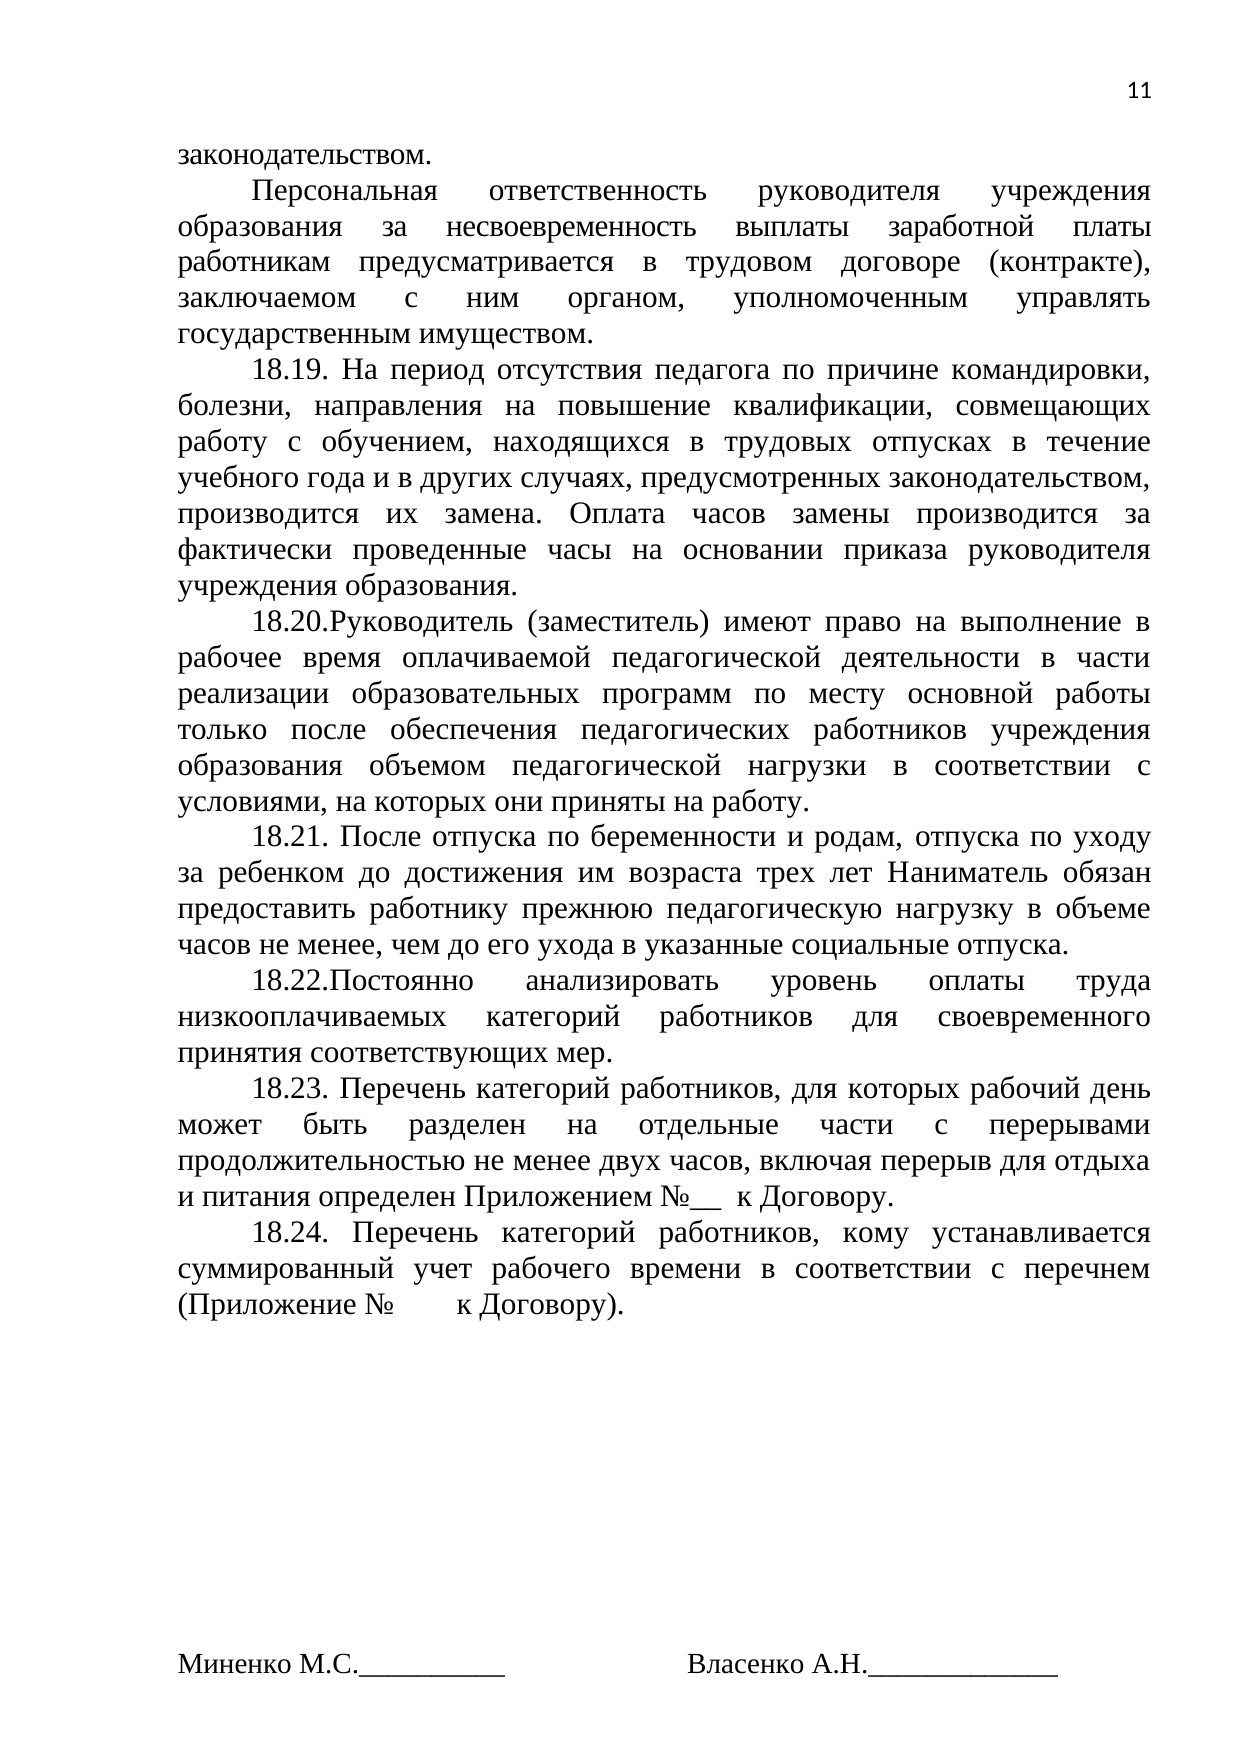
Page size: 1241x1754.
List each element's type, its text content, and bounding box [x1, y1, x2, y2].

text Персональная ответственность руководителя учреждения образования за несвоевременность выплаты заработной платы работникам предусматривается в трудовом договоре (контракте), заключаемом с ним органом, уполномоченным управлять государственным имуществом. [177, 171, 1152, 351]
text 18.19. На период отсутствия педагога по причине командировки, болезни, направления на повышение квалификации, совмещающих работу с обучением, находящихся в трудовых отпусках в течение учебного года и в других случаях, предусмотренных законодательством, производится их замена. Оплата часов замены производится за фактически проведенные часы на основании приказа руководителя учреждения образования. [177, 351, 1152, 602]
text 18.21. После отпуска по беременности и родам, отпуска по уходу за ребенком до достижения им возраста трех лет Наниматель обязан предоставить работнику прежнюю педагогическую нагрузку в объеме часов не менее, чем до его ухода в указанные социальные отпуска. [177, 818, 1152, 961]
text 18.23. Перечень категорий работников, для которых рабочий день может быть разделен на отдельные части с перерывами продолжительностью не менее двух часов, включая перерыв для отдыха и питания определен Приложением №__ к Договору. [177, 1069, 1152, 1213]
text 18.20.Руководитель (заместитель) имеют право на выполнение в рабочее время оплачиваемой педагогической деятельности в части реализации образовательных программ по месту основной работы только после обеспечения педагогических работников учреждения образования объемом педагогической нагрузки в соответствии с условиями, на которых они приняты на работу. [177, 602, 1152, 818]
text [177, 135, 1152, 171]
text 18.22.Постоянно анализировать уровень оплаты труда низкооплачиваемых категорий работников для своевременного принятия соответствующих мер. [177, 961, 1152, 1069]
text 18.24. Перечень категорий работников, кому устанавливается суммированный учет рабочего времени в соответствии с перечнем (Приложение № к Договору). [177, 1213, 1152, 1321]
